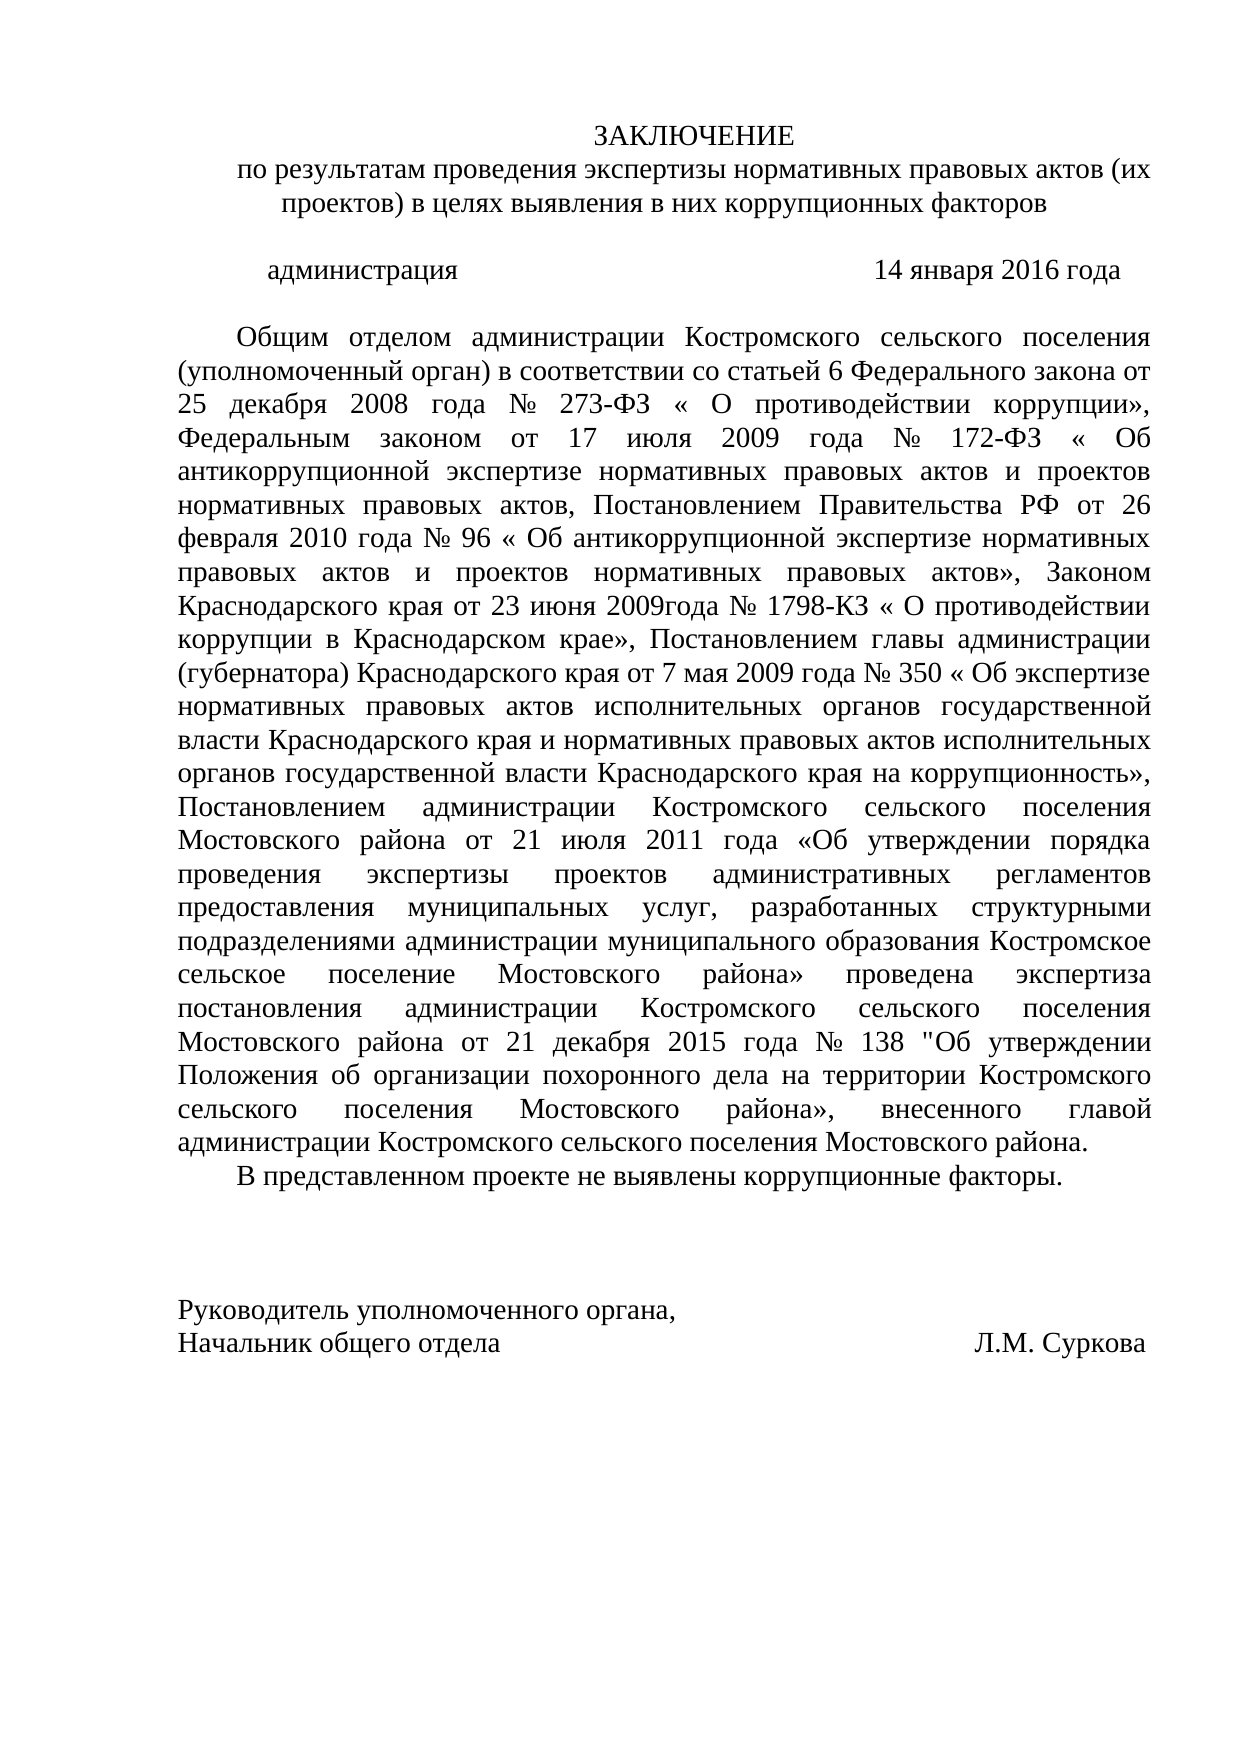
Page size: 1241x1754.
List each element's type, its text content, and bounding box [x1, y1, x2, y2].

text администрация 14 января 2016 года [177, 252, 1152, 286]
text Общим отделом администрации Костромского сельского поселения (уполномоченный орган) в соответствии со статьей 6 Федерального закона от 25 декабря 2008 года № 273-ФЗ « О противодействии коррупции», Федеральным законом от 17 июля 2009 года № 172-ФЗ « Об антикоррупционной экспертизе нормативных правовых актов и проектов нормативных правовых актов, Постановлением Правительства РФ от 26 февраля 2010 года № 96 « Об антикоррупционной экспертизе нормативных правовых актов и проектов нормативных правовых актов», Законом Краснодарского края от 23 июня 2009года № 1798-КЗ « О противодействии коррупции в Краснодарском крае», Постановлением главы администрации (губернатора) Краснодарского края от 7 мая 2009 года № 350 « Об экспертизе нормативных правовых актов исполнительных органов государственной власти Краснодарского края и нормативных правовых актов исполнительных органов государственной власти Краснодарского края на коррупционность», Постановлением администрации Костромского сельского поселения Мостовского района от 21 июля 2011 года «Об утверждении порядка проведения экспертизы проектов административных регламентов предоставления муниципальных услуг, разработанных структурными подразделениями администрации муниципального образования Костромское сельское поселение Мостовского района» проведена экспертиза постановления администрации Костромского сельского поселения Мостовского района от 21 декабря 2015 года № 138 "Об утверждении Положения об организации похоронного дела на территории Костромского сельского поселения Мостовского района», внесенного главой администрации Костромского сельского поселения Мостовского района. [177, 319, 1152, 1158]
text В представленном проекте не выявлены коррупционные факторы. [177, 1158, 1152, 1191]
text Начальник общего отдела Л.М. Суркова [177, 1326, 1146, 1359]
text по результатам проведения экспертизы нормативных правовых актов (их проектов) в целях выявления в них коррупционных факторов [177, 152, 1152, 219]
text ЗАКЛЮЧЕНИЕ [177, 118, 1152, 152]
text Руководитель уполномоченного органа, [177, 1292, 1146, 1326]
